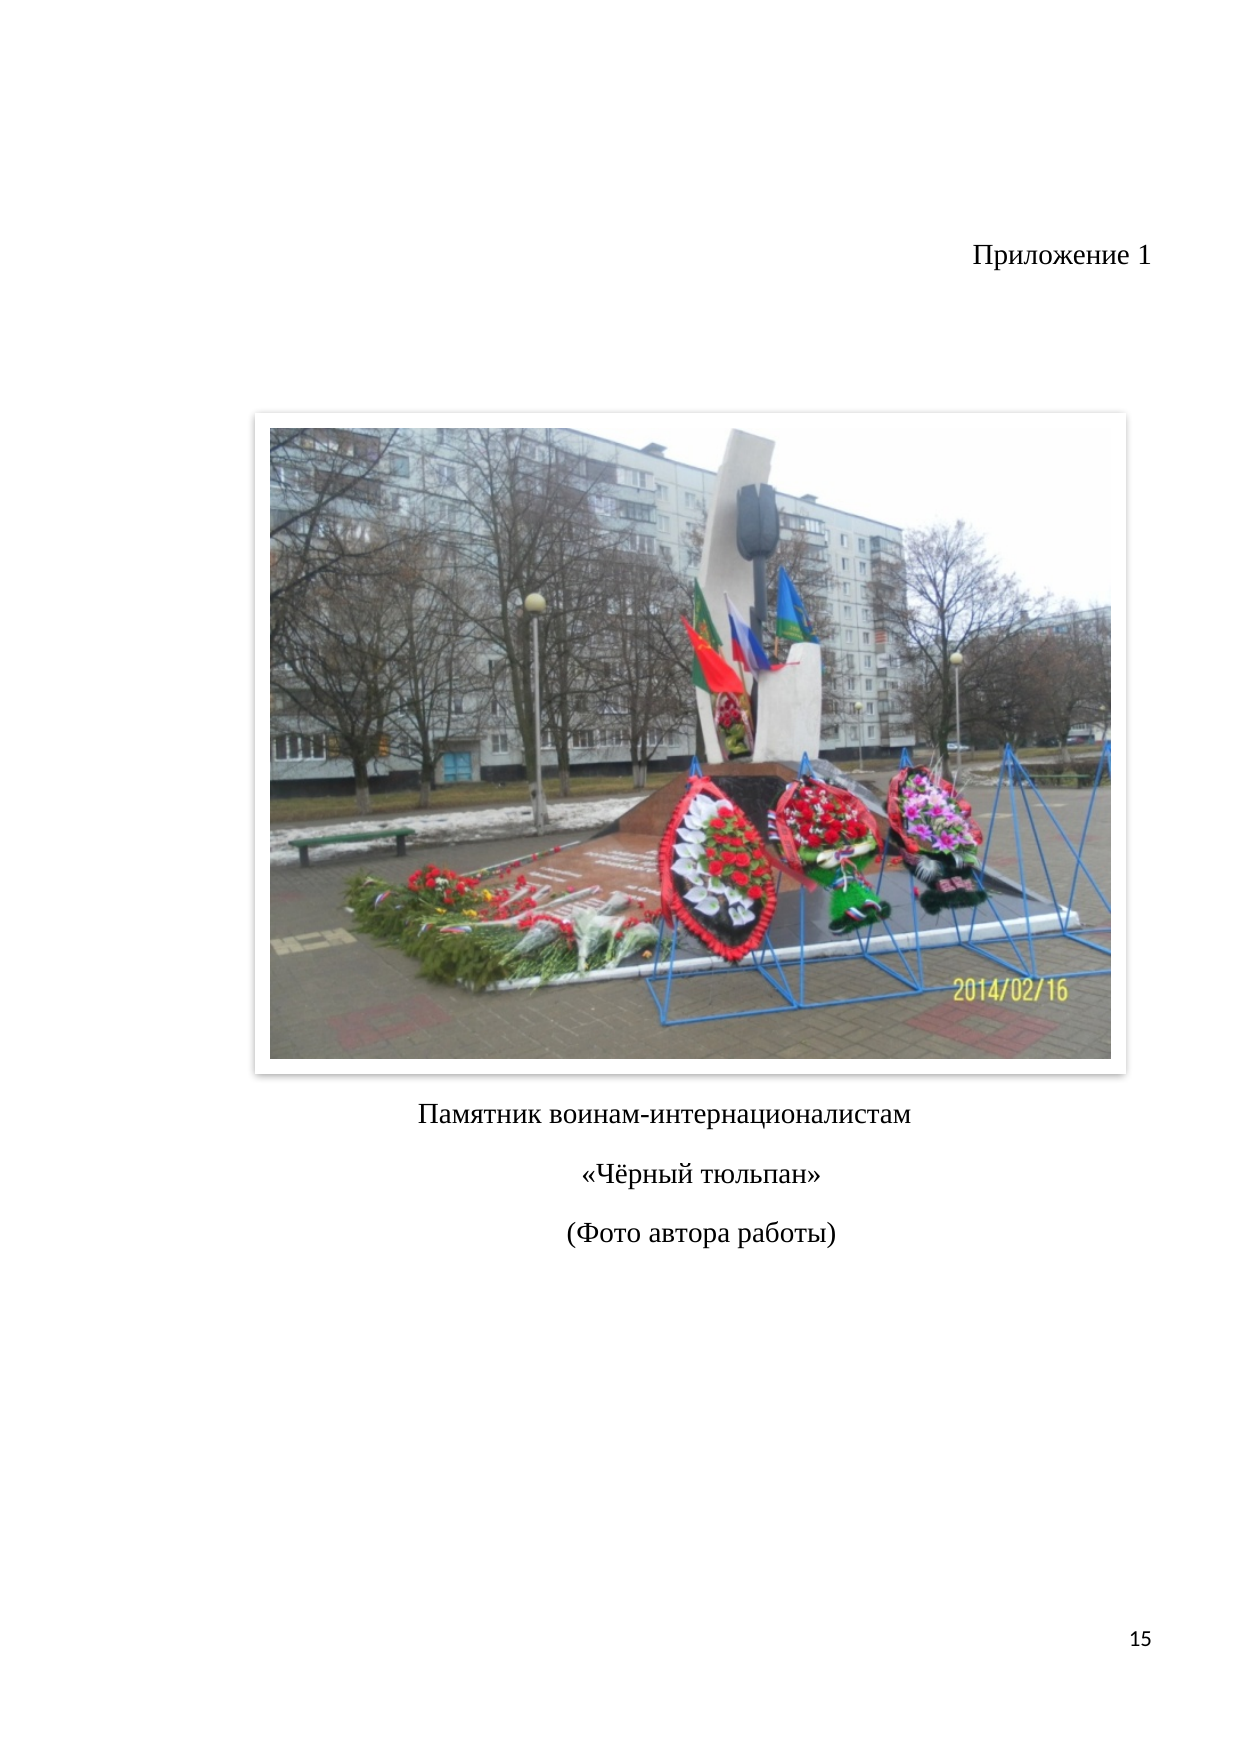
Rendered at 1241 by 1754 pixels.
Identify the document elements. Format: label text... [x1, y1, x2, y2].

text Памятник воинам-интернационалистам [177, 1096, 1152, 1130]
text Приложение 1 [177, 237, 1152, 270]
picture [270, 428, 1111, 1059]
text «Чёрный тюльпан» [177, 1156, 1152, 1189]
text (Фото автора работы) [177, 1215, 1152, 1249]
